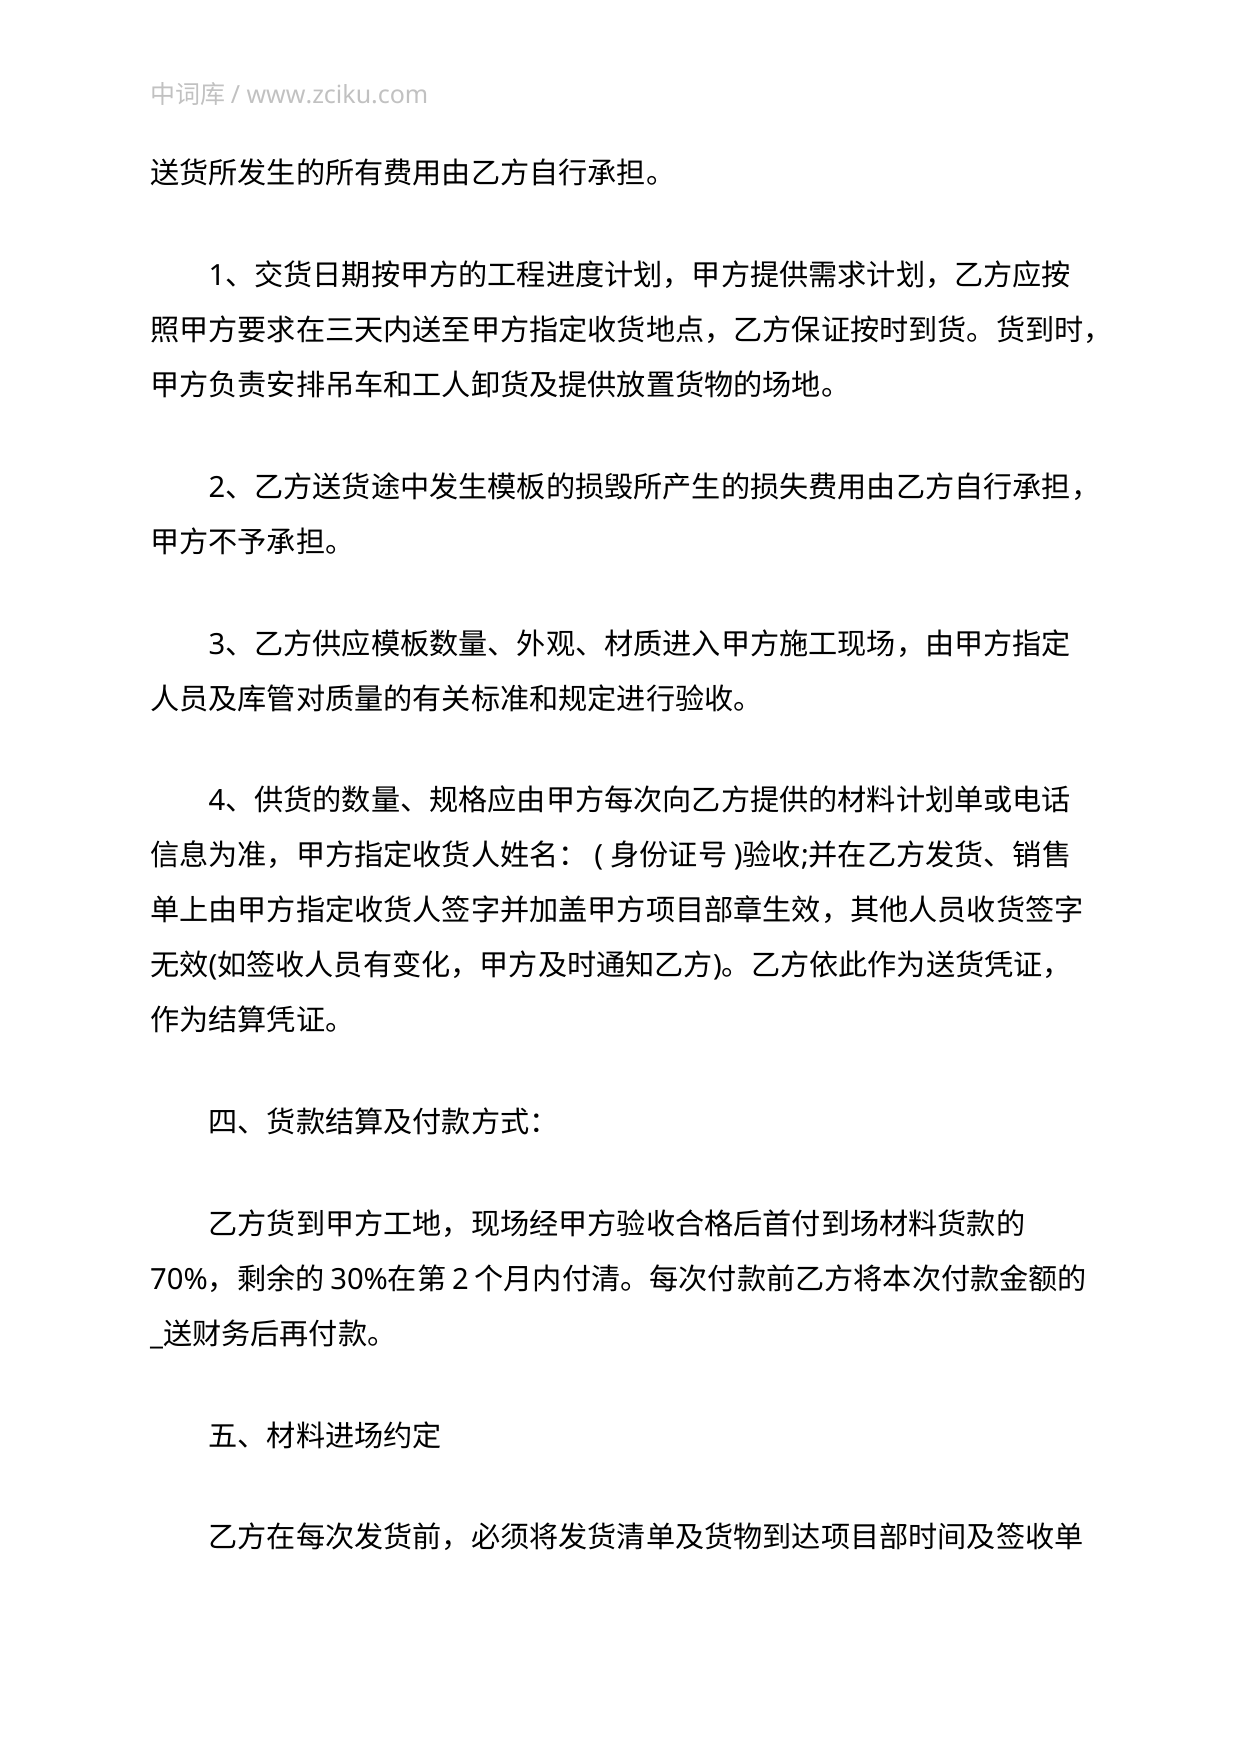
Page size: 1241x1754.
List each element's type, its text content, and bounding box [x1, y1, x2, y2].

text 1、交货日期按甲方的工程进度计划，甲方提供需求计划，乙方应按照甲方要求在三天内送至甲方指定收货地点，乙方保证按时到货。货到时，甲方负责安排吊车和工人卸货及提供放置货物的场地。 [150, 252, 1090, 404]
text 四、货款结算及付款方式： [150, 1099, 1090, 1141]
text 2、乙方送货途中发生模板的损毁所产生的损失费用由乙方自行承担，甲方不予承担。 [150, 463, 1090, 561]
text 乙方货到甲方工地，现场经甲方验收合格后首付到场材料货款的70%，剩余的30%在第2个月内付清。每次付款前乙方将本次付款金额的_送财务后再付款。 [150, 1200, 1090, 1353]
text 4、供货的数量、规格应由甲方每次向乙方提供的材料计划单或电话信息为准，甲方指定收货人姓名： ( 身份证号 )验收;并在乙方发货、销售单上由甲方指定收货人签字并加盖甲方项目部章生效，其他人员收货签字无效(如签收人员有变化，甲方及时通知乙方)。乙方依此作为送货凭证，作为结算凭证。 [150, 777, 1090, 1039]
text 五、材料进场约定 [150, 1412, 1090, 1454]
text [150, 1514, 1090, 1556]
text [150, 150, 1090, 192]
text 3、乙方供应模板数量、外观、材质进入甲方施工现场，由甲方指定人员及库管对质量的有关标准和规定进行验收。 [150, 620, 1090, 717]
